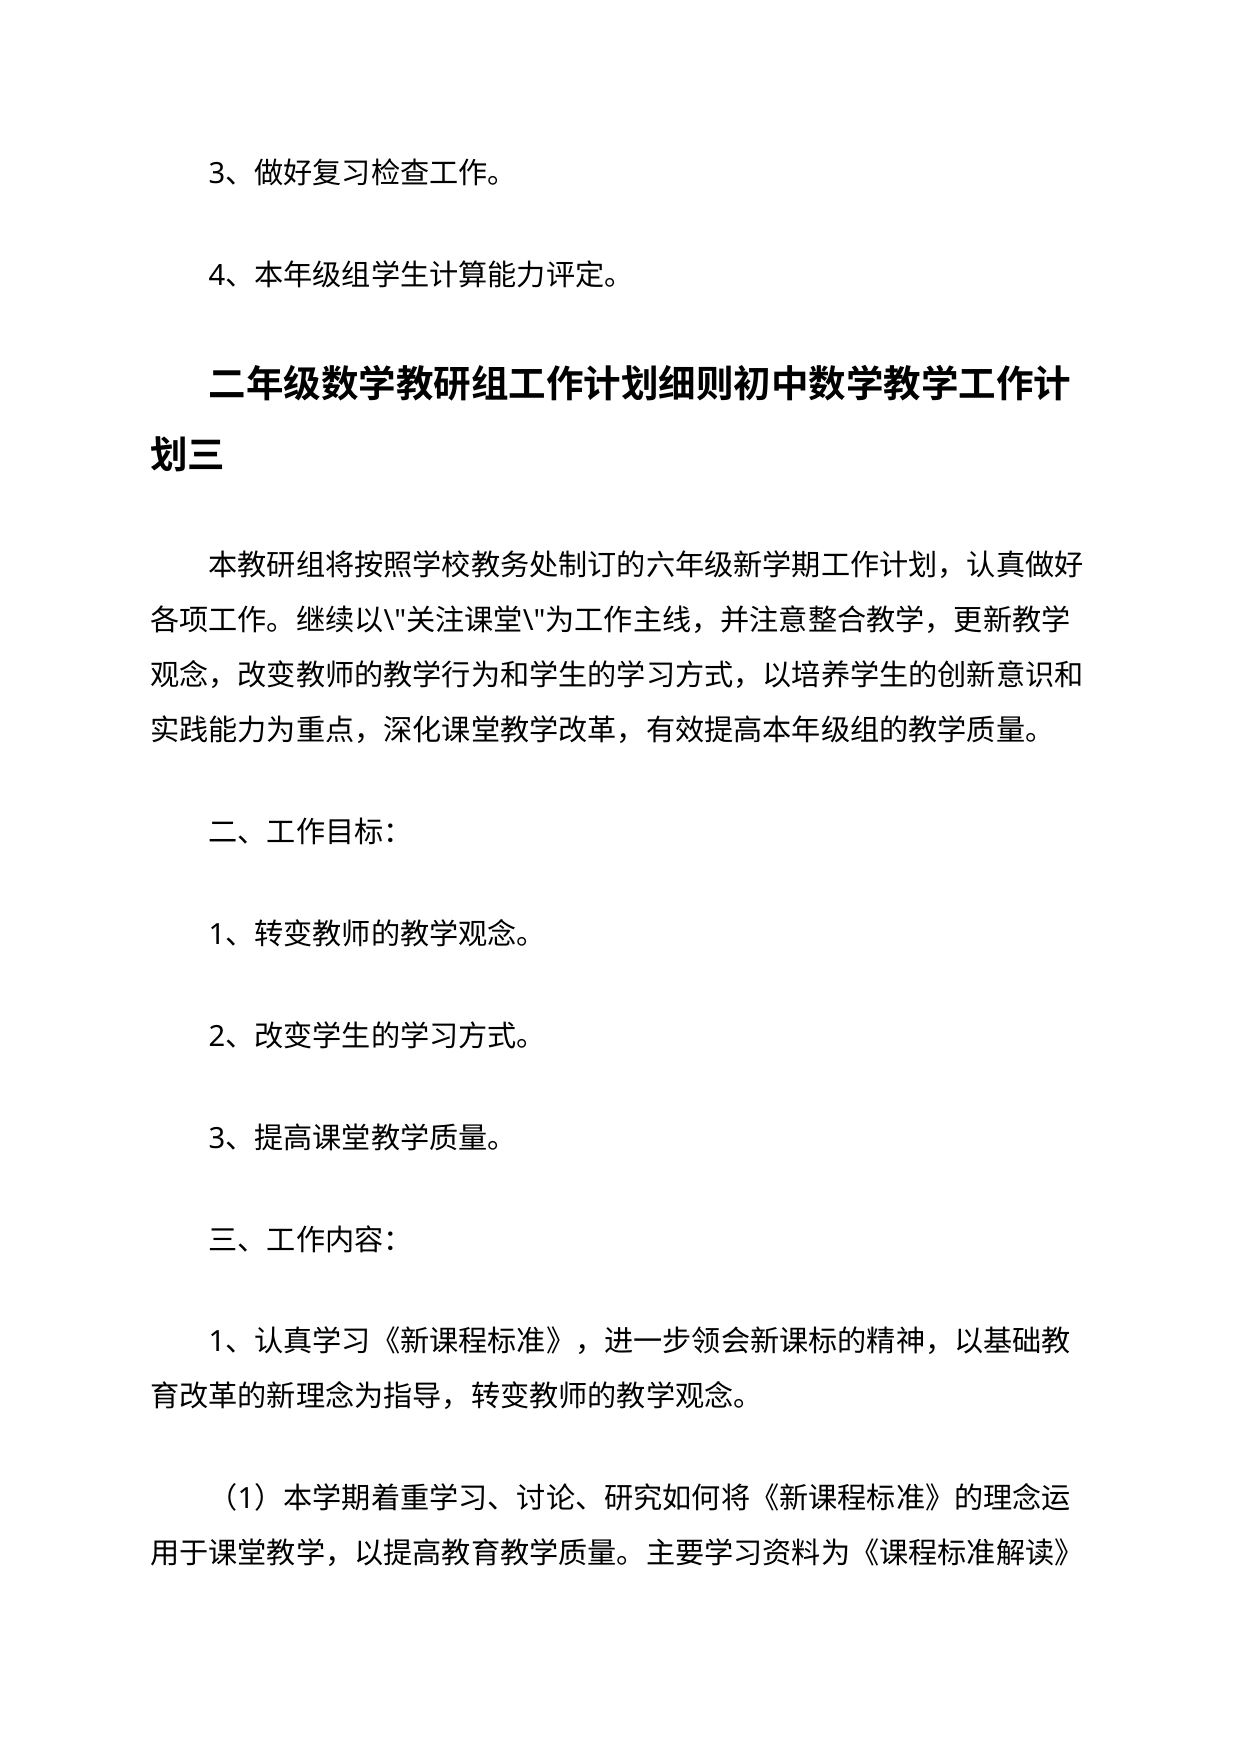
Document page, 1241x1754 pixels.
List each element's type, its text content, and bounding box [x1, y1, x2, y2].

text 4、本年级组学生计算能力评定。 [150, 252, 1090, 294]
text 二年级数学教研组工作计划细则初中数学教学工作计划三 [150, 354, 1090, 479]
text 三、工作内容： [150, 1216, 1090, 1258]
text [150, 1475, 1090, 1572]
text 2、改变学生的学习方式。 [150, 1012, 1090, 1054]
text 本教研组将按照学校教务处制订的六年级新学期工作计划，认真做好各项工作。继续以\"关注课堂\"为工作主线，并注意整合教学，更新教学观念，改变教师的教学行为和学生的学习方式，以培养学生的创新意识和实践能力为重点，深化课堂教学改革，有效提高本年级组的教学质量。 [150, 542, 1090, 749]
text 3、提高课堂教学质量。 [150, 1114, 1090, 1157]
text 1、认真学习《新课程标准》，进一步领会新课标的精神，以基础教育改革的新理念为指导，转变教师的教学观念。 [150, 1318, 1090, 1415]
text 二、工作目标： [150, 808, 1090, 851]
text 1、转变教师的教学观念。 [150, 910, 1090, 953]
text 3、做好复习检查工作。 [150, 150, 1090, 192]
